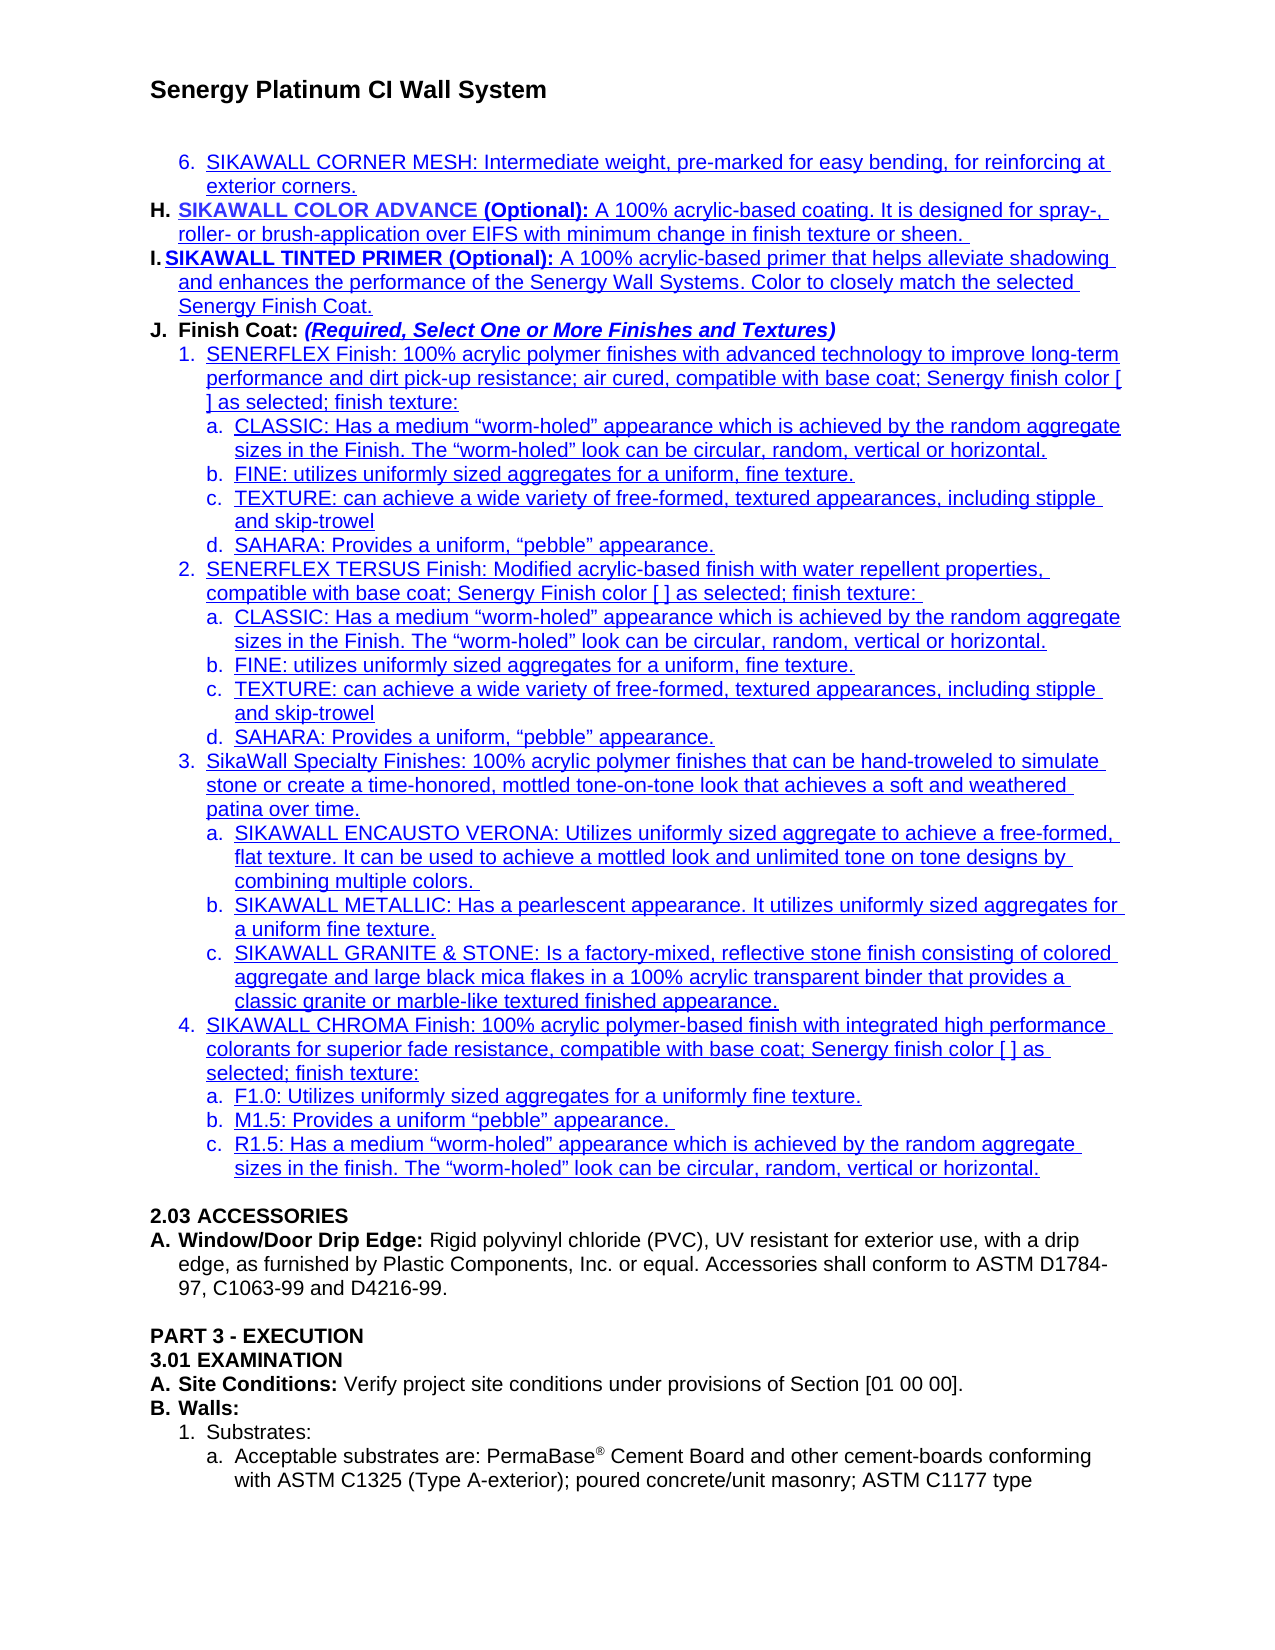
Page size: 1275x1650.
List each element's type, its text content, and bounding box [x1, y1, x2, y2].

list SAHARA: Provides a uniform, “pebble” appearance. [206, 533, 1125, 557]
list CLASSIC: Has a medium “worm-holed” appearance which is achieved by the random aggregate sizes in the Finish. The “worm-holed” look can be circular, random, vertical or horizontal. [206, 413, 1125, 461]
list SIKAWALL ENCAUSTO VERONA: Utilizes uniformly sized aggregate to achieve a free-formed, flat texture. It can be used to achieve a mottled look and unlimited tone on tone designs by combining multiple colors. [206, 821, 1125, 893]
list FINE: utilizes uniformly sized aggregates for a uniform, fine texture. [206, 461, 1125, 485]
list Substrates: [178, 1420, 1125, 1444]
list M1.5: Provides a uniform “pebble” appearance. [206, 1108, 1125, 1132]
list Walls: [150, 1396, 1125, 1420]
list EXAMINATION [150, 1348, 1125, 1372]
list SENERFLEX TERSUS Finish: Modified acrylic-based finish with water repellent properties, compatible with base coat; Senergy Finish color [ ] as selected; finish texture: [178, 557, 1125, 605]
text PART 3 - EXECUTION [150, 1324, 1125, 1348]
list SAHARA: Provides a uniform, “pebble” appearance. [206, 725, 1125, 749]
list Window/Door Drip Edge: Rigid polyvinyl chloride (PVC), UV resistant for exterior use, with a drip edge, as furnished by Plastic Components, Inc. or equal. Accessories shall conform to ASTM D1784-97, C1063-99 and D4216-99. [150, 1228, 1125, 1300]
list SIKAWALL COLOR ADVANCE (Optional): A 100% acrylic-based coating. It is designed for spray-, roller- or brush-application over EIFS with minimum change in finish texture or sheen. [150, 198, 1125, 246]
list SikaWall Specialty Finishes: 100% acrylic polymer finishes that can be hand-troweled to simulate stone or create a time-honored, mottled tone-on-tone look that achieves a soft and weathered patina over time. [178, 749, 1125, 821]
list R1.5: Has a medium “worm-holed” appearance which is achieved by the random aggregate sizes in the finish. The “worm-holed” look can be circular, random, vertical or horizontal. [206, 1132, 1125, 1180]
list FINE: utilizes uniformly sized aggregates for a uniform, fine texture. [206, 653, 1125, 677]
list TEXTURE: can achieve a wide variety of free-formed, textured appearances, including stipple and skip-trowel [206, 485, 1125, 533]
list SENERFLEX Finish: 100% acrylic polymer finishes with advanced technology to improve long-term performance and dirt pick-up resistance; air cured, compatible with base coat; Senergy finish color [ ] as selected; finish texture: [178, 342, 1125, 413]
list SIKAWALL CORNER MESH: Intermediate weight, pre-marked for easy bending, for reinforcing at exterior corners. [178, 150, 1125, 198]
list F1.0: Utilizes uniformly sized aggregates for a uniformly fine texture. [206, 1084, 1125, 1108]
list ACCESSORIES [150, 1204, 1125, 1228]
list TEXTURE: can achieve a wide variety of free-formed, textured appearances, including stipple and skip-trowel [206, 677, 1125, 725]
list SIKAWALL GRANITE & STONE: Is a factory-mixed, reflective stone finish consisting of colored aggregate and large black mica flakes in a 100% acrylic transparent binder that provides a classic granite or marble-like textured finished appearance. [206, 941, 1125, 1012]
list SIKAWALL CHROMA Finish: 100% acrylic polymer-based finish with integrated high performance colorants for superior fade resistance, compatible with base coat; Senergy finish color [ ] as selected; finish texture: [178, 1012, 1125, 1084]
list Site Conditions: Verify project site conditions under provisions of Section [01 00 00]. [150, 1372, 1125, 1396]
list CLASSIC: Has a medium “worm-holed” appearance which is achieved by the random aggregate sizes in the Finish. The “worm-holed” look can be circular, random, vertical or horizontal. [206, 605, 1125, 653]
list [206, 1444, 1125, 1492]
list SIKAWALL TINTED PRIMER (Optional): A 100% acrylic-based primer that helps alleviate shadowing and enhances the performance of the Senergy Wall Systems. Color to closely match the selected Senergy Finish Coat. [150, 246, 1125, 318]
list SIKAWALL METALLIC: Has a pearlescent appearance. It utilizes uniformly sized aggregates for a uniform fine texture. [206, 893, 1125, 941]
list Finish Coat: (Required, Select One or More Finishes and Textures) [150, 318, 1125, 342]
